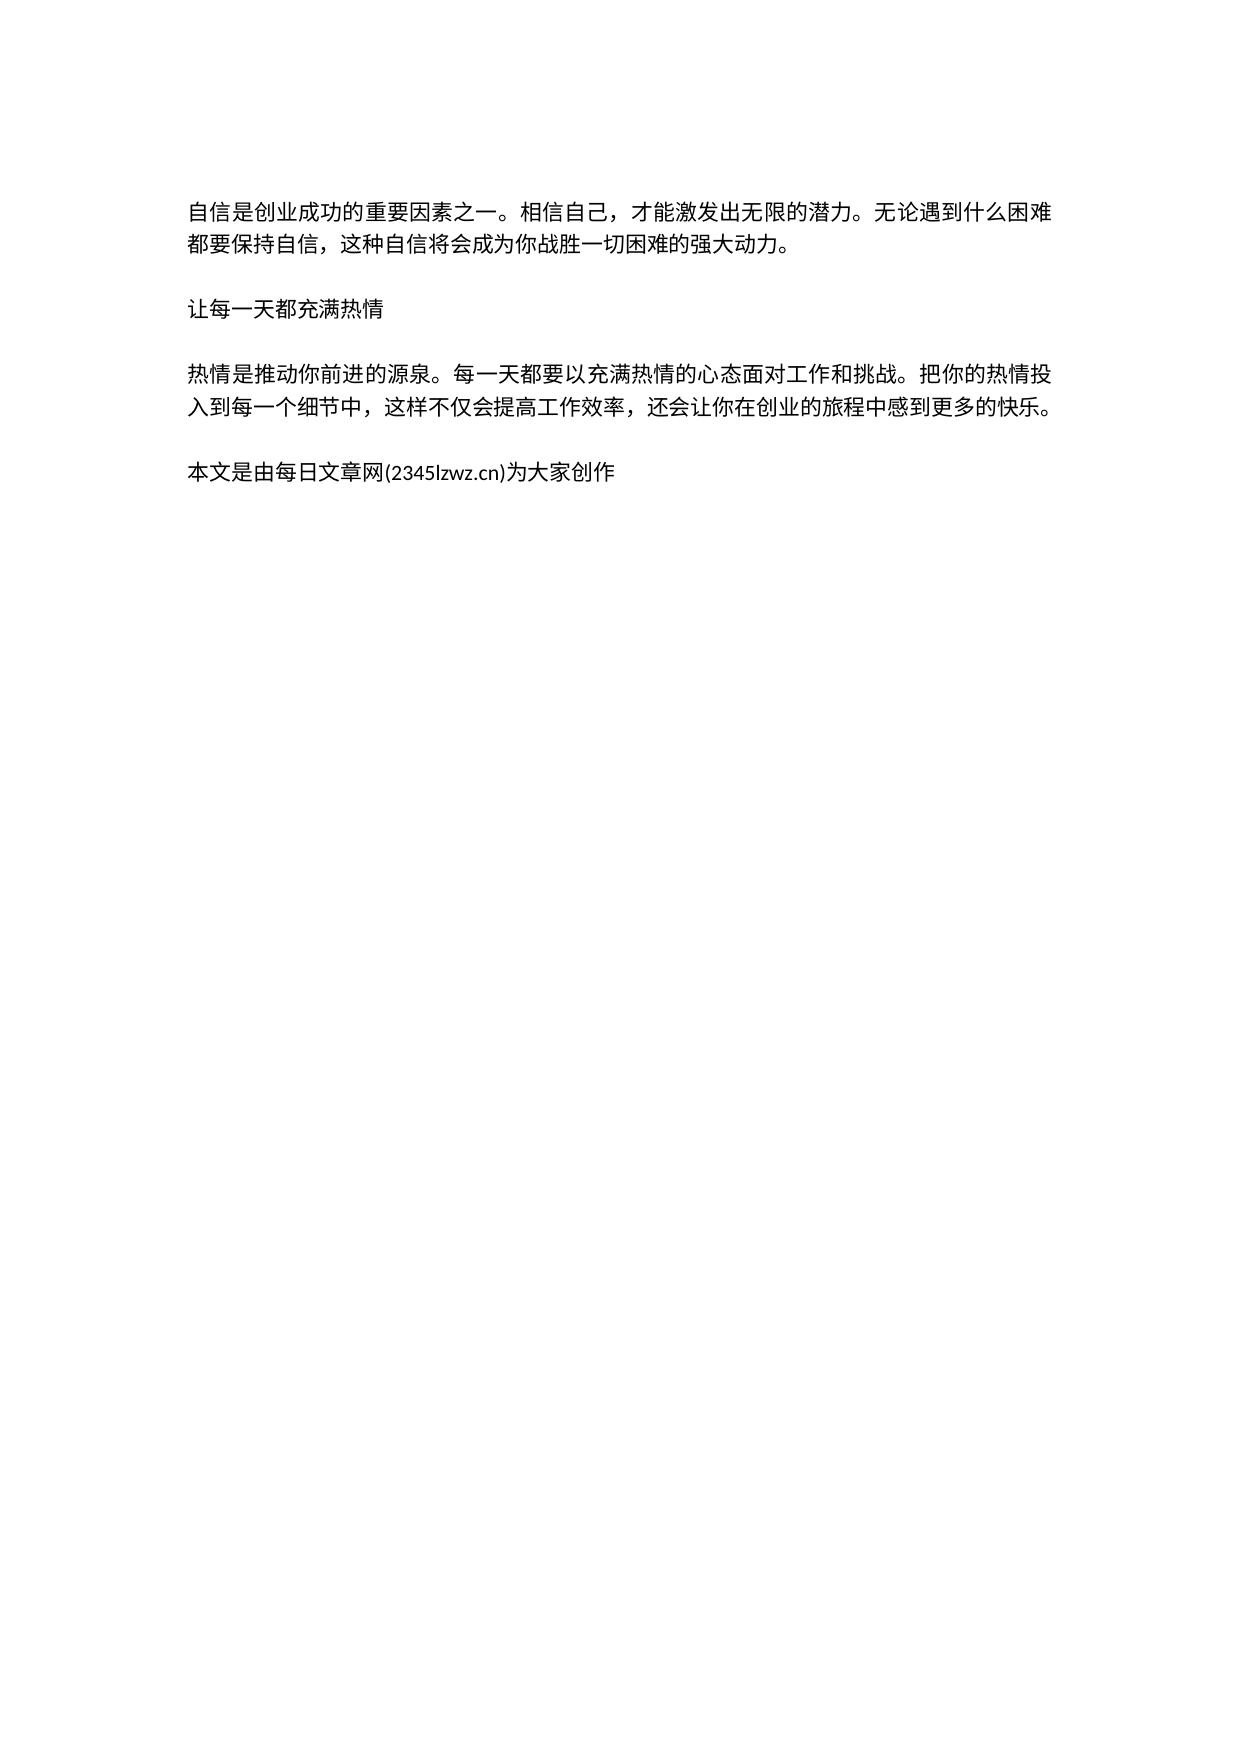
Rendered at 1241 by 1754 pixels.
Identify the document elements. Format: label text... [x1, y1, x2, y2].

text 热情是推动你前进的源泉。每一天都要以充满热情的心态面对工作和挑战。把你的热情投入到每一个细节中，这样不仅会提高工作效率，还会让你在创业的旅程中感到更多的快乐。 [187, 357, 1053, 422]
text 本文是由每日文章网(2345lzwz.cn)为大家创作 [187, 454, 1053, 487]
text 让每一天都充满热情 [187, 292, 1053, 324]
text 自信是创业成功的重要因素之一。相信自己，才能激发出无限的潜力。无论遇到什么困难，都要保持自信，这种自信将会成为你战胜一切困难的强大动力。 [187, 194, 1053, 259]
